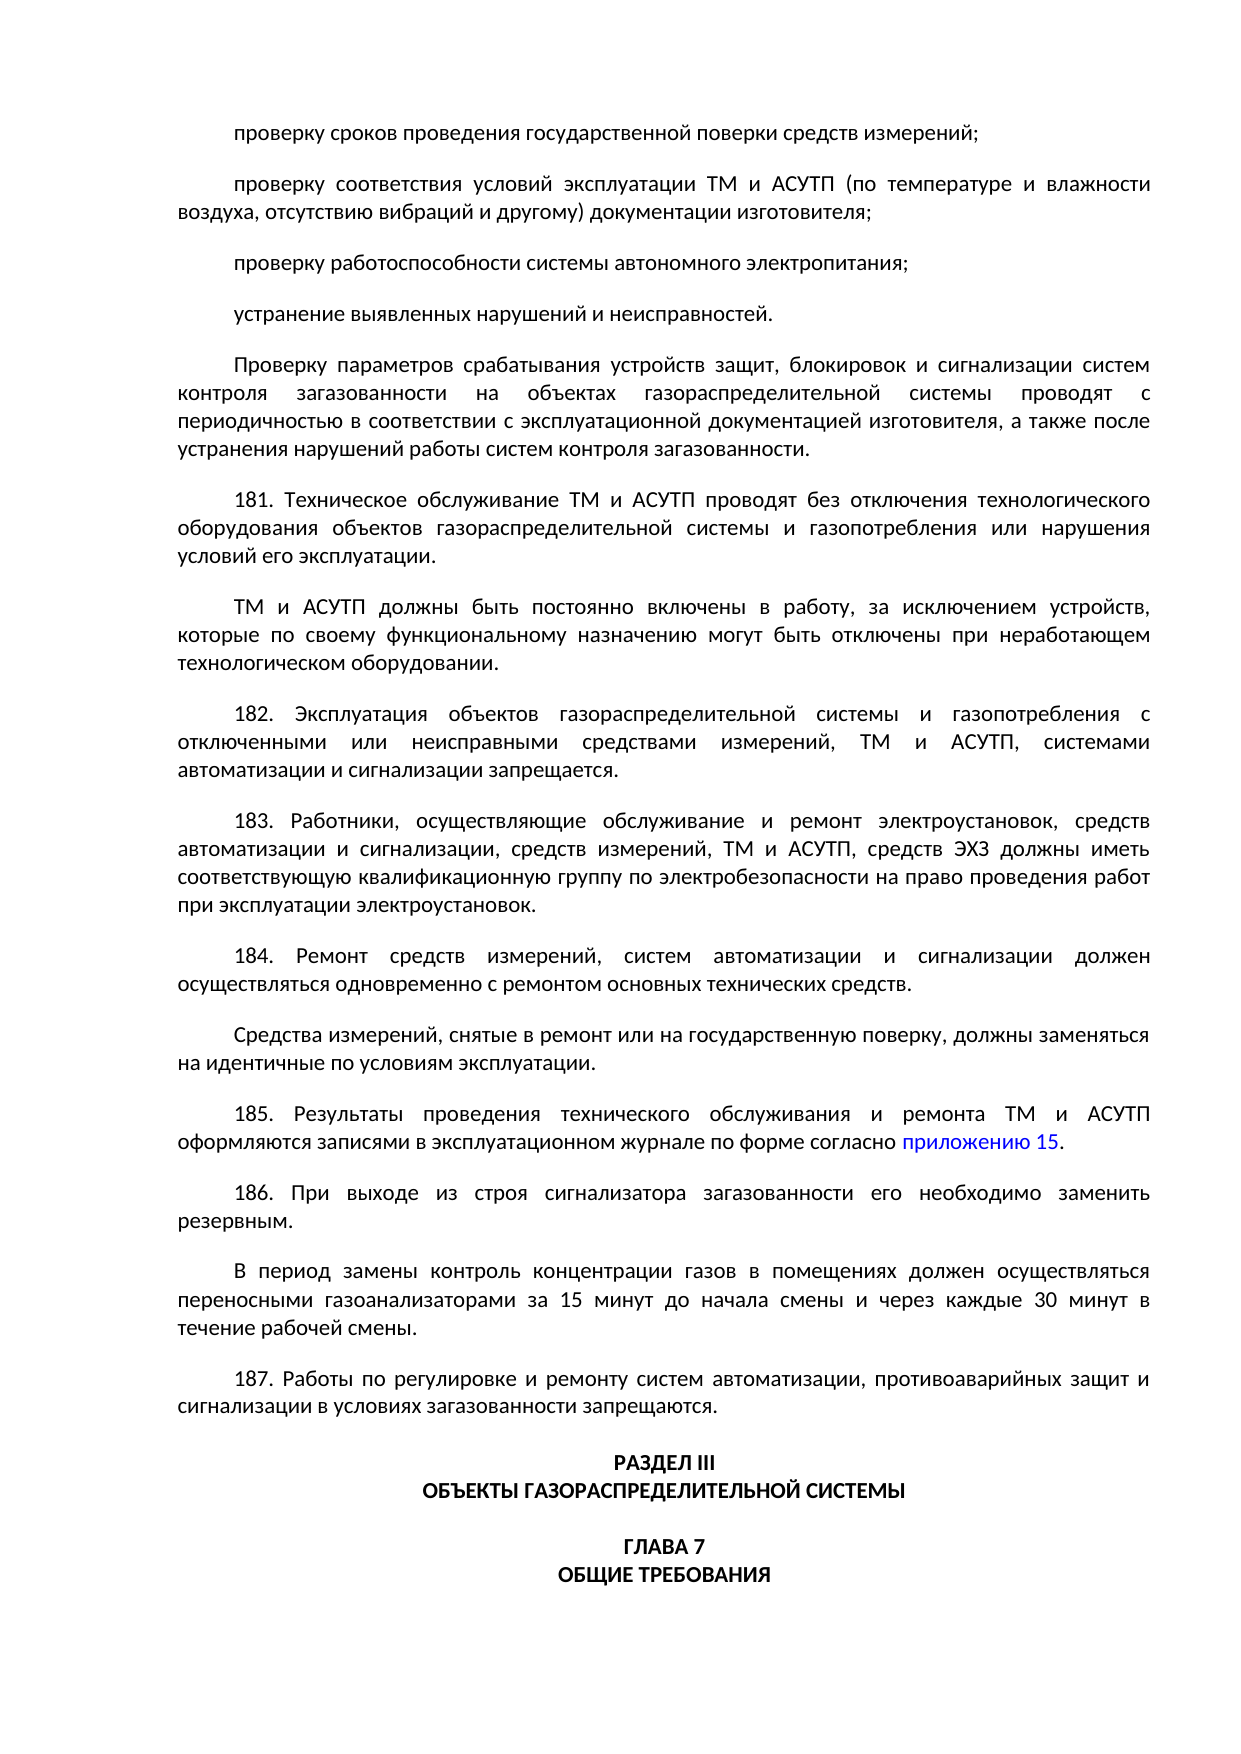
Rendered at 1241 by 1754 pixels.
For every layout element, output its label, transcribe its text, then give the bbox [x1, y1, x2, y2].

text проверку сроков проведения государственной поверки средств измерений; [177, 118, 1152, 146]
text ТМ и АСУТП должны быть постоянно включены в работу, за исключением устройств, которые по своему функциональному назначению могут быть отключены при неработающем технологическом оборудовании. [177, 592, 1152, 676]
text 182. Эксплуатация объектов газораспределительной системы и газопотребления с отключенными или неисправными средствами измерений, ТМ и АСУТП, системами автоматизации и сигнализации запрещается. [177, 699, 1152, 783]
text ОБЩИЕ ТРЕБОВАНИЯ [177, 1560, 1152, 1588]
text Средства измерений, снятые в ремонт или на государственную поверку, должны заменяться на идентичные по условиям эксплуатации. [177, 1020, 1152, 1076]
text 187. Работы по регулировке и ремонту систем автоматизации, противоаварийных защит и сигнализации в условиях загазованности запрещаются. [177, 1364, 1152, 1420]
text 185. Результаты проведения технического обслуживания и ремонта ТМ и АСУТП оформляются записями в эксплуатационном журнале по форме согласно приложению 15. [177, 1099, 1152, 1155]
text 184. Ремонт средств измерений, систем автоматизации и сигнализации должен осуществляться одновременно с ремонтом основных технических средств. [177, 941, 1152, 997]
text устранение выявленных нарушений и неисправностей. [177, 299, 1152, 327]
text 183. Работники, осуществляющие обслуживание и ремонт электроустановок, средств автоматизации и сигнализации, средств измерений, ТМ и АСУТП, средств ЭХЗ должны иметь соответствующую квалификационную группу по электробезопасности на право проведения работ при эксплуатации электроустановок. [177, 806, 1152, 918]
text В период замены контроль концентрации газов в помещениях должен осуществляться переносными газоанализаторами за 15 минут до начала смены и через каждые 30 минут в течение рабочей смены. [177, 1257, 1152, 1341]
text РАЗДЕЛ III [177, 1448, 1152, 1476]
text ГЛАВА 7 [177, 1532, 1152, 1560]
text Проверку параметров срабатывания устройств защит, блокировок и сигнализации систем контроля загазованности на объектах газораспределительной системы проводят с периодичностью в соответствии с эксплуатационной документацией изготовителя, а также после устранения нарушений работы систем контроля загазованности. [177, 350, 1152, 462]
text ОБЪЕКТЫ ГАЗОРАСПРЕДЕЛИТЕЛЬНОЙ СИСТЕМЫ [177, 1476, 1152, 1504]
text 186. При выходе из строя сигнализатора загазованности его необходимо заменить резервным. [177, 1178, 1152, 1234]
text проверку работоспособности системы автономного электропитания; [177, 248, 1152, 276]
text проверку соответствия условий эксплуатации ТМ и АСУТП (по температуре и влажности воздуха, отсутствию вибраций и другому) документации изготовителя; [177, 169, 1152, 225]
text 181. Техническое обслуживание ТМ и АСУТП проводят без отключения технологического оборудования объектов газораспределительной системы и газопотребления или нарушения условий его эксплуатации. [177, 485, 1152, 569]
